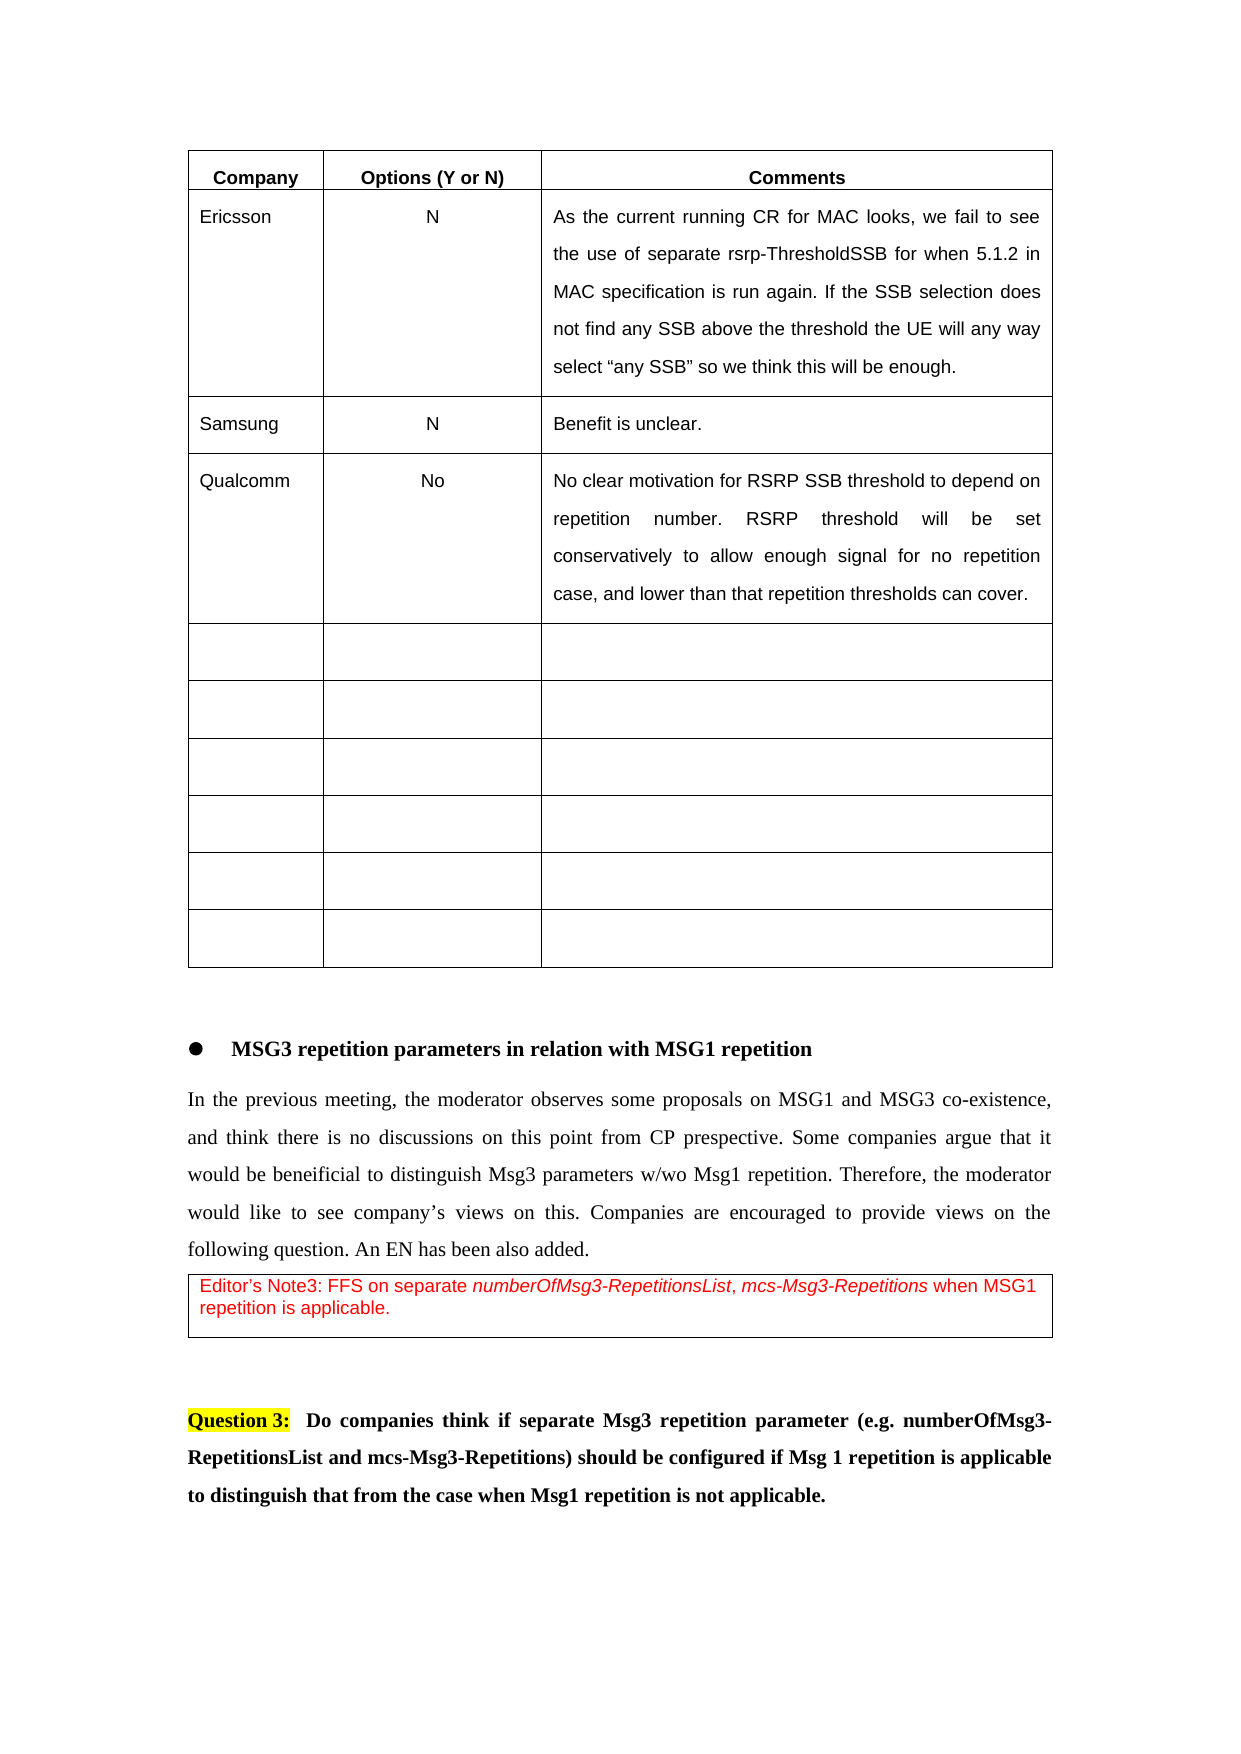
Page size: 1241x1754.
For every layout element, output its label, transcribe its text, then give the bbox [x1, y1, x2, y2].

table_cell [189, 624, 323, 680]
table_cell [189, 853, 323, 909]
text In the previous meeting, the moderator observes some proposals on MSG1 and MSG3 co-existence, and think there is no discussions on this point from CP prespective. Some companies argue that it would be beneificial to distinguish Msg3 parameters w/wo Msg1 repetition. Therefore, the moderator would like to see company’s views on this. Companies are encouraged to provide views on the following question. An EN has been also added. [187, 1074, 1053, 1261]
table_cell No clear motivation for RSRP SSB threshold to depend on repetition number. RSRP threshold will be set conservatively to allow enough signal for no repetition case, and lower than that repetition thresholds can cover. [542, 454, 1052, 623]
table_header Options (Y or N) [324, 151, 541, 188]
table_cell Ericsson [189, 190, 323, 396]
table_cell As the current running CR for MAC looks, we fail to see the use of separate rsrp-ThresholdSSB for when 5.1.2 in MAC specification is run again. If the SSB selection does not find any SSB above the threshold the UE will any way select “any SSB” so we think this will be enough. [542, 190, 1052, 396]
table_header Comments [542, 151, 1052, 188]
table_cell [542, 681, 1052, 737]
list MSG3 repetition parameters in relation with MSG1 repetition [187, 1024, 1053, 1061]
table_cell [324, 910, 541, 967]
table_cell [189, 681, 323, 737]
table_cell [542, 739, 1052, 795]
table_cell No [324, 454, 541, 623]
text Question 3: Do companies think if separate Msg3 repetition parameter (e.g. numberOfMsg3-RepetitionsList and mcs-Msg3-Repetitions) should be configured if Msg 1 repetition is applicable to distinguish that from the case when Msg1 repetition is not applicable. [187, 1394, 1053, 1507]
table_cell [189, 796, 323, 852]
table_cell [542, 796, 1052, 852]
table_cell [189, 910, 323, 967]
table_cell [189, 739, 323, 795]
table_cell [324, 624, 541, 680]
table_cell [324, 681, 541, 737]
table_cell Benefit is unclear. [542, 397, 1052, 453]
table_cell N [324, 397, 541, 453]
table_cell [324, 796, 541, 852]
table_cell [542, 853, 1052, 909]
table_header Editor’s Note3: FFS on separate numberOfMsg3-RepetitionsList, mcs-Msg3-Repetitions when MSG1 repetition is applicable. [189, 1275, 1052, 1337]
table_cell [542, 624, 1052, 680]
table_cell [324, 853, 541, 909]
table_cell [324, 739, 541, 795]
table_header Company [189, 151, 323, 188]
table_cell [542, 910, 1052, 967]
table_cell Qualcomm [189, 454, 323, 623]
table_cell Samsung [189, 397, 323, 453]
table_cell N [324, 190, 541, 396]
